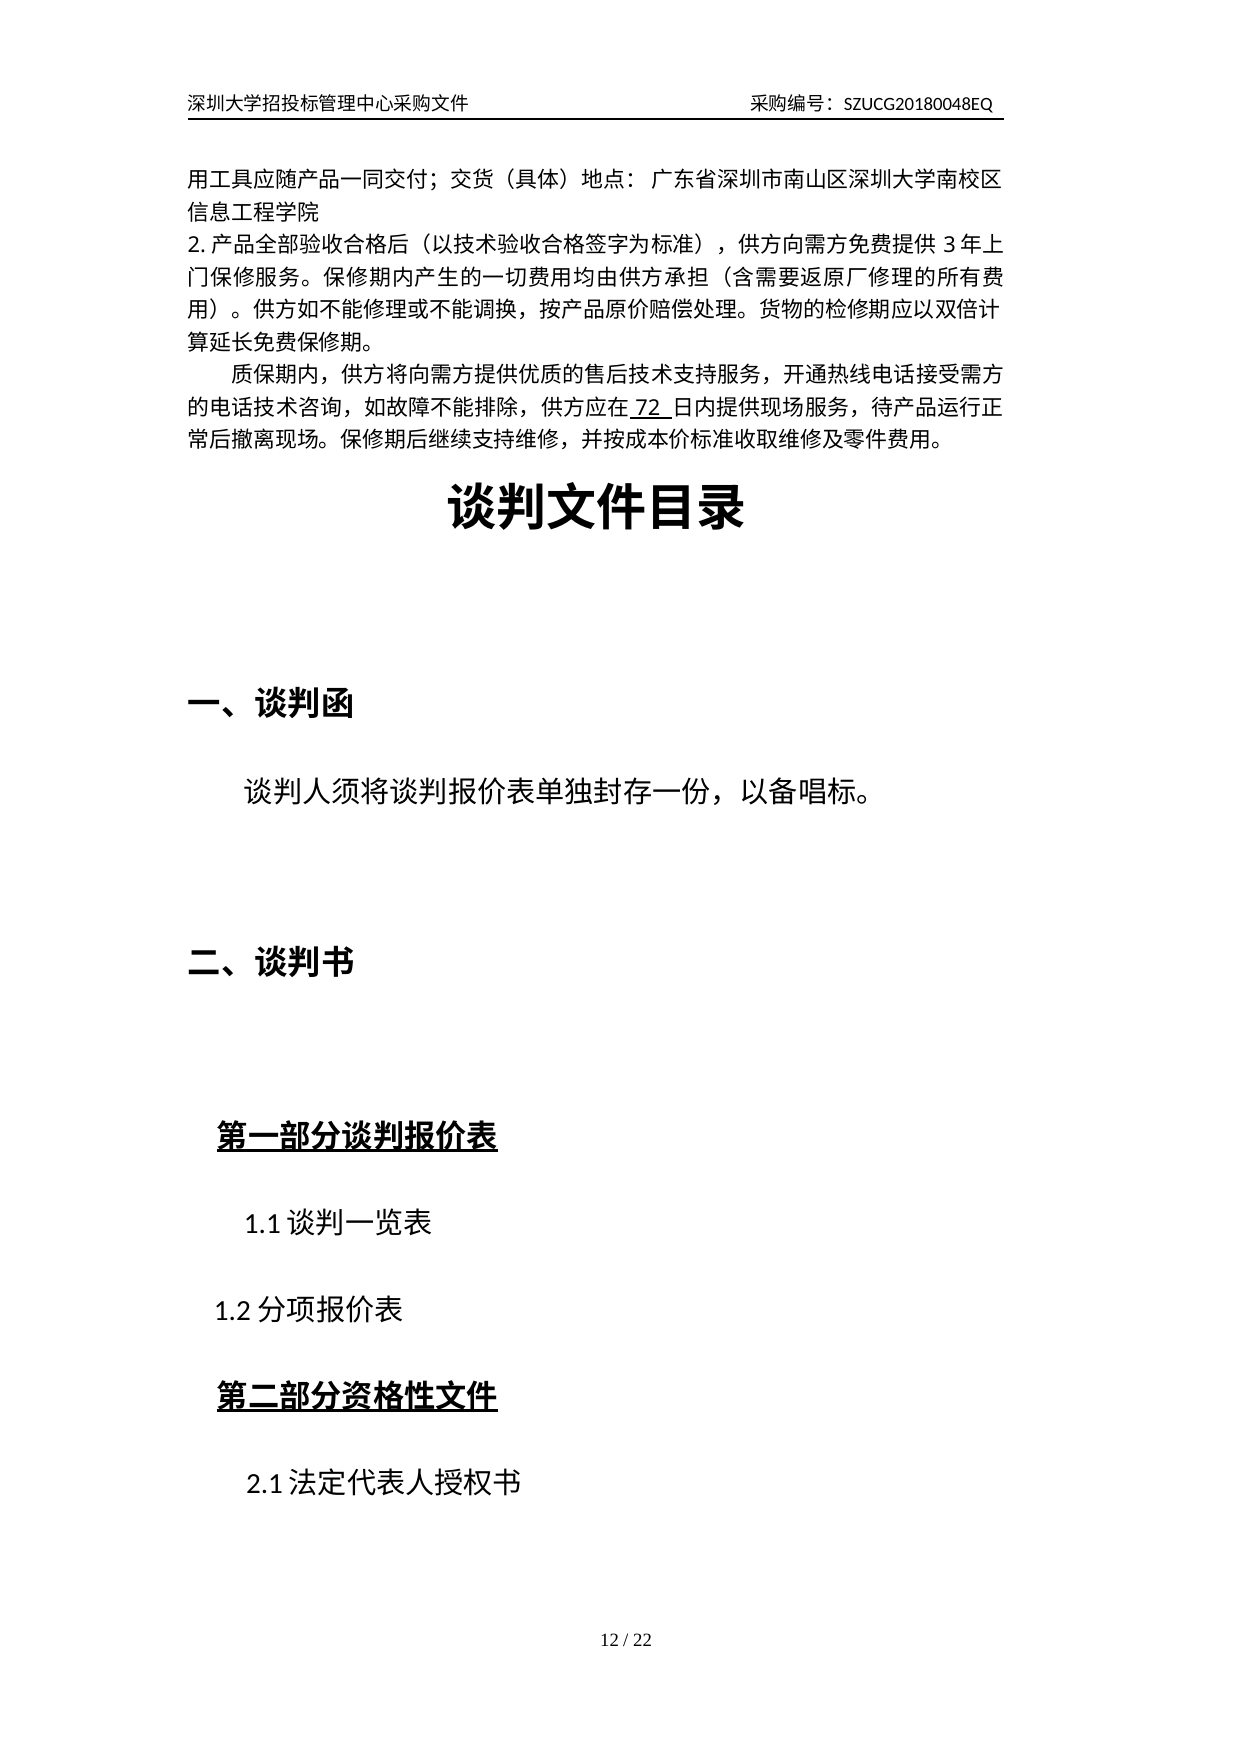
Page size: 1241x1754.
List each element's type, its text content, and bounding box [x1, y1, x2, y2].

text 1.2 分项报价表 [187, 1275, 1004, 1340]
text 谈判人须将谈判报价表单独封存一份，以备唱标。 [187, 758, 1004, 823]
text 合同签订后且免税证明审批通过后 30 个日历日内交货，产品的附件、备品备件及专用工具应随产品一同交付；交货（具体）地点： 广东省深圳市南山区深圳大学南校区信息工程学院 [187, 162, 1004, 227]
text 2.1法定代表人授权书 [187, 1448, 1004, 1513]
text 一、谈判函 [187, 668, 1004, 733]
text 谈判文件目录 [187, 454, 1004, 552]
text 2. 产品全部验收合格后（以技术验收合格签字为标准），供方向需方免费提供3年上门保修服务。保修期内产生的一切费用均由供方承担（含需要返原厂修理的所有费用）。供方如不能修理或不能调换，按产品原价赔偿处理。货物的检修期应以双倍计算延长免费保修期。 [187, 227, 1004, 357]
text 质保期内，供方将向需方提供优质的售后技术支持服务，开通热线电话接受需方的电话技术咨询，如故障不能排除，供方应在 72 日内提供现场服务，待产品运行正常后撤离现场。保修期后继续支持维修，并按成本价标准收取维修及零件费用。 [187, 357, 1004, 454]
text 1.1谈判一览表 [187, 1188, 1004, 1253]
text 二、谈判书 [187, 928, 1004, 993]
text 第一部分谈判报价表 [187, 1101, 1004, 1166]
text 第二部分资格性文件 [187, 1361, 1004, 1426]
